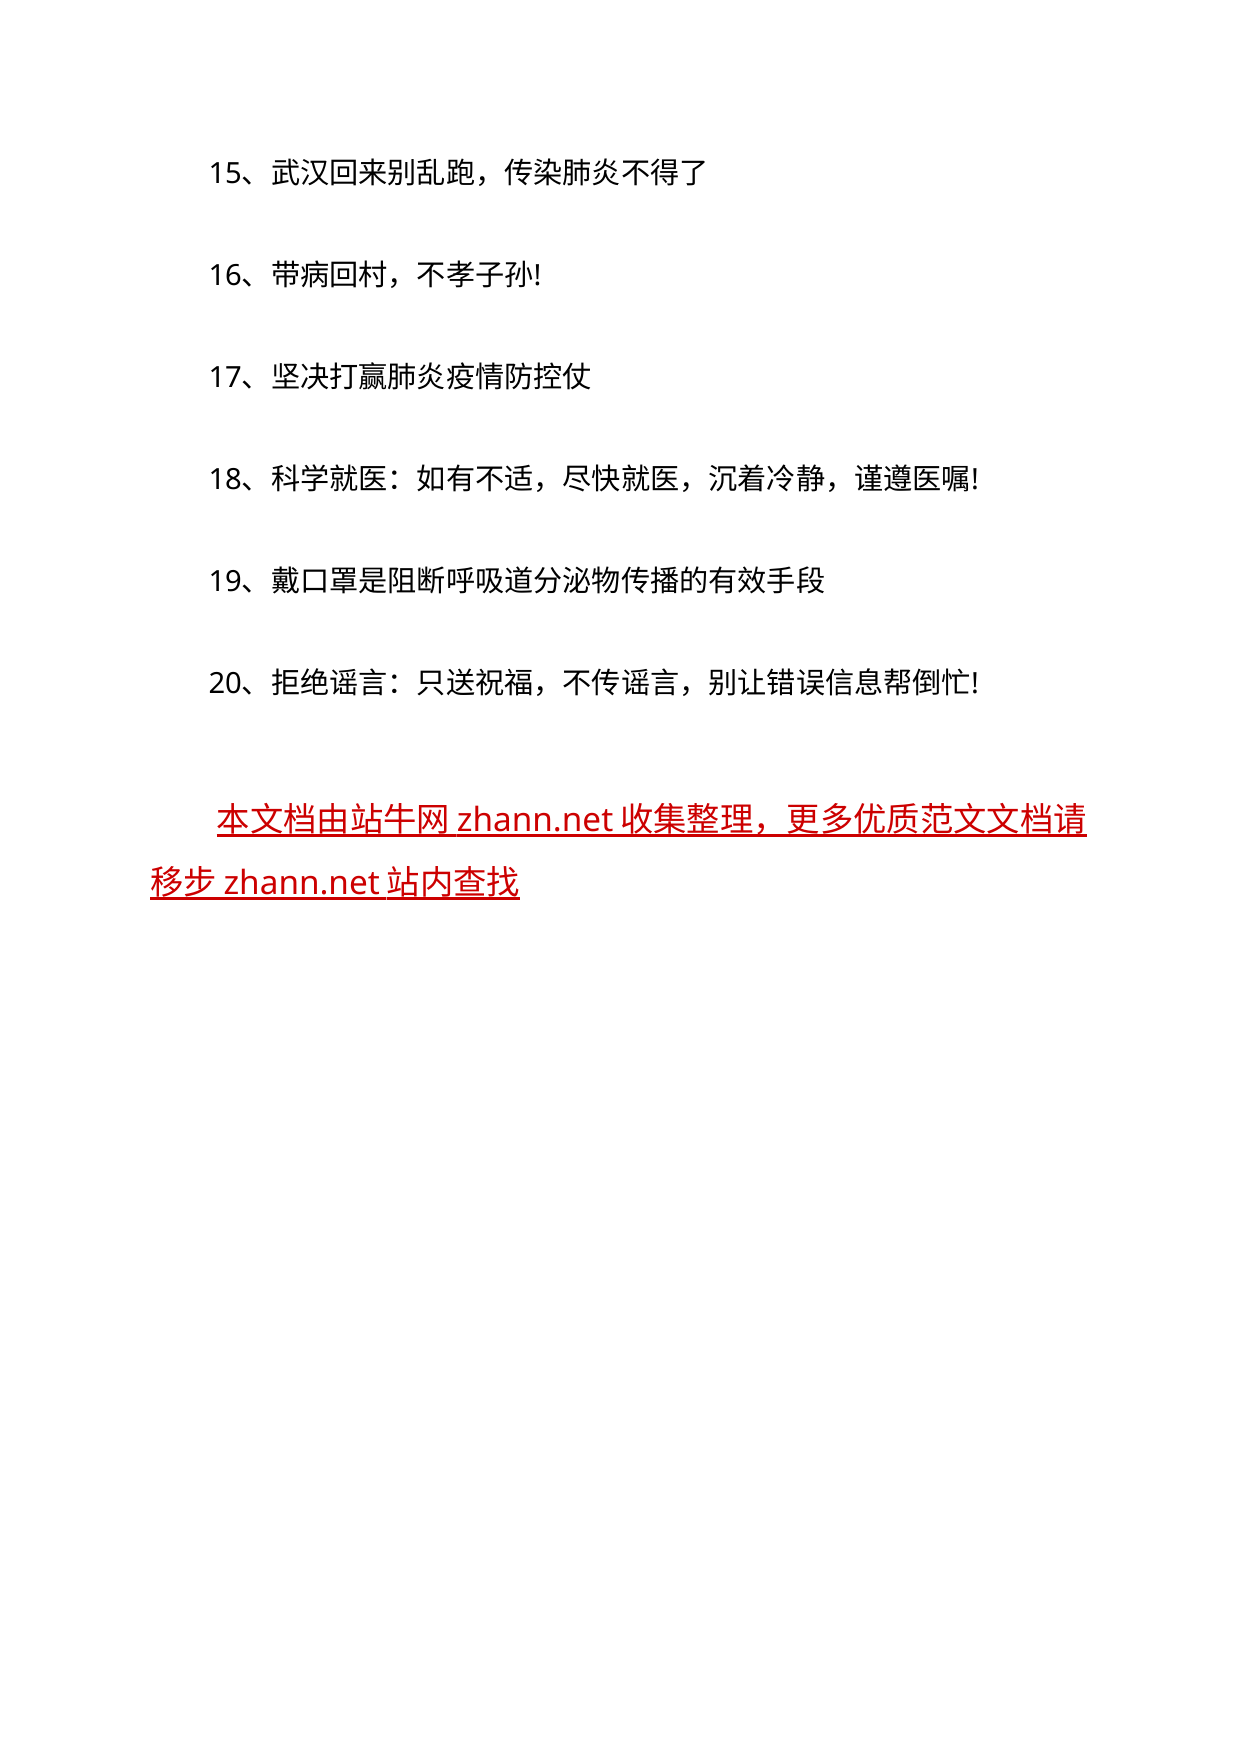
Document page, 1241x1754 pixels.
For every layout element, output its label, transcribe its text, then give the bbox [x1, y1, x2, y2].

text 15、武汉回来别乱跑，传染肺炎不得了 [150, 150, 1090, 192]
text 19、戴口罩是阻断呼吸道分泌物传播的有效手段 [150, 558, 1090, 600]
text 17、坚决打赢肺炎疫情防控仗 [150, 354, 1090, 396]
text 18、科学就医：如有不适，尽快就医，沉着冷静，谨遵医嘱! [150, 456, 1090, 498]
text 本文档由站牛网zhann.net收集整理，更多优质范文文档请移步zhann.net站内查找 [150, 793, 1090, 904]
text 16、带病回村，不孝子孙! [150, 252, 1090, 294]
text 20、拒绝谣言：只送祝福，不传谣言，别让错误信息帮倒忙! [150, 660, 1090, 702]
